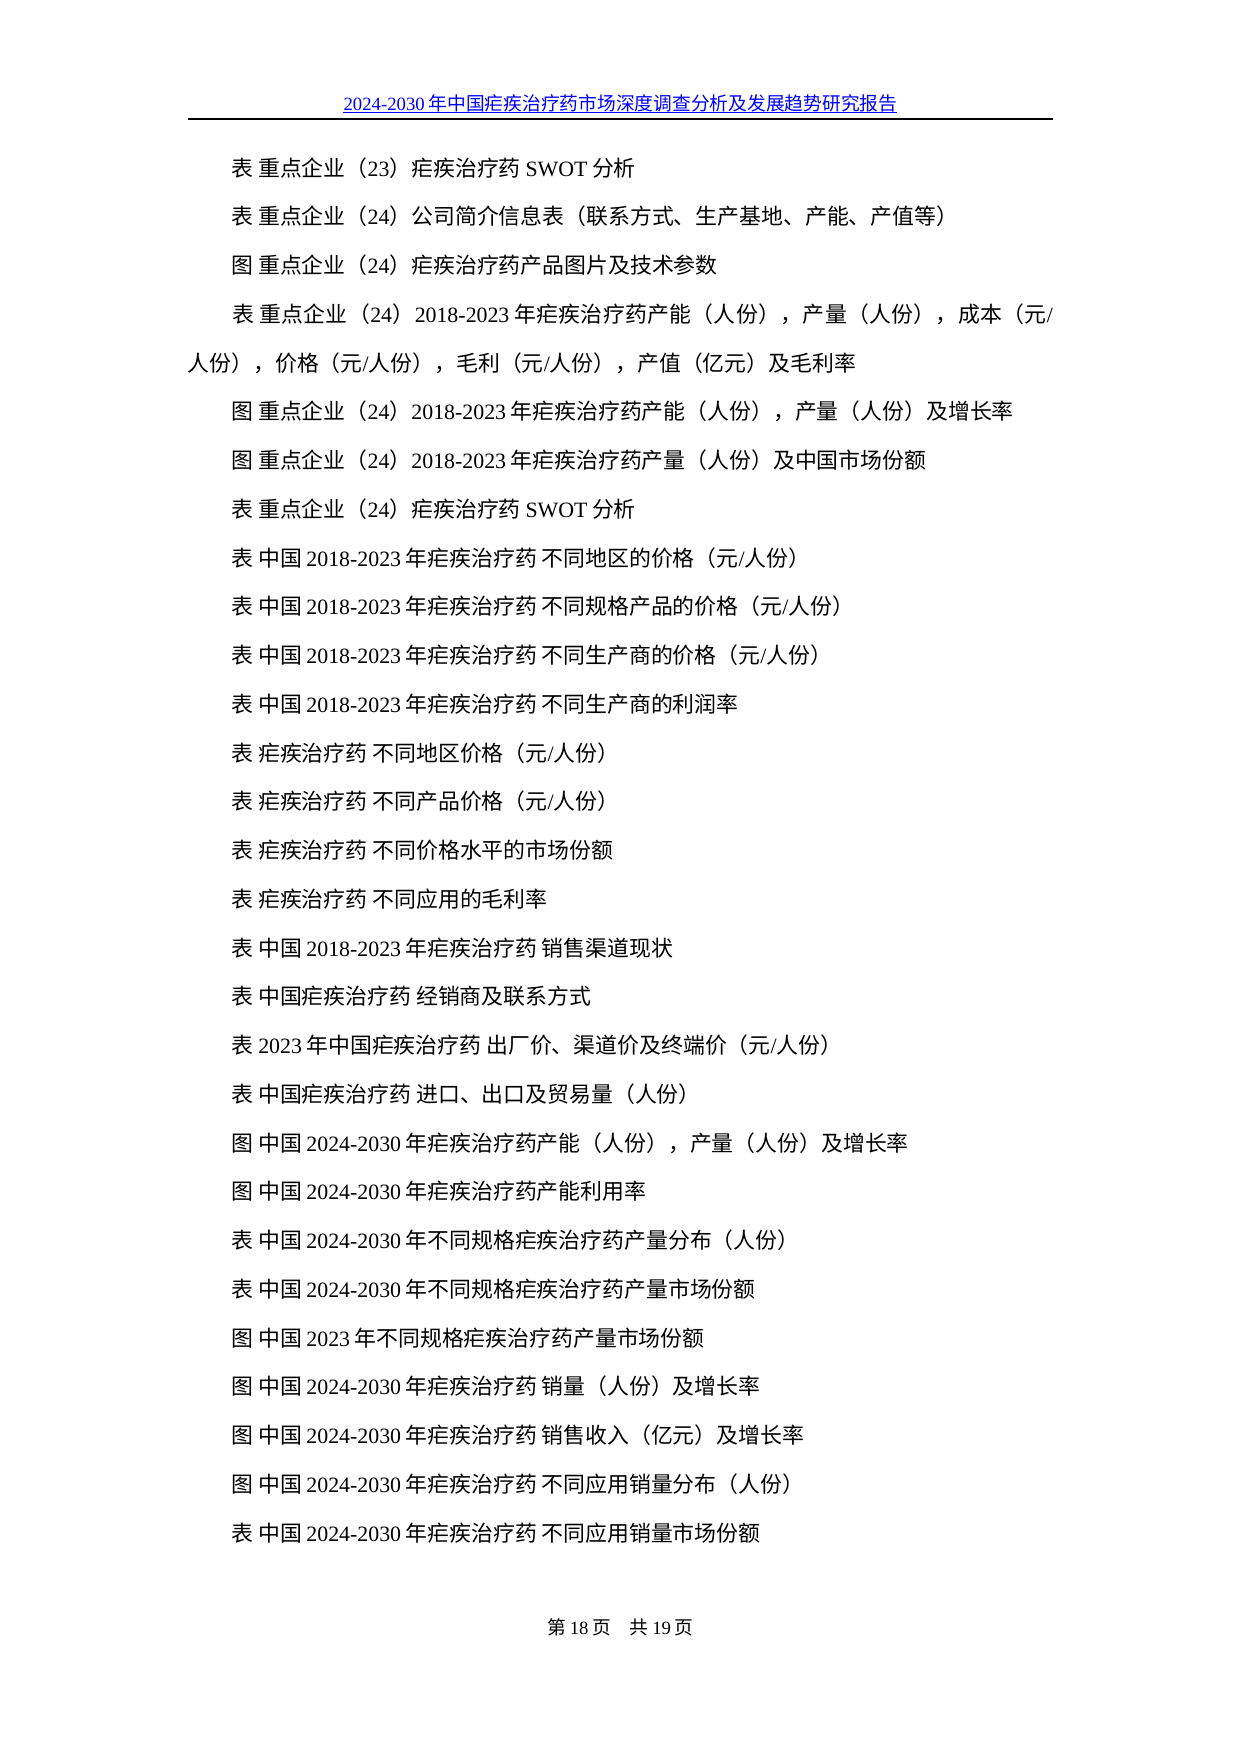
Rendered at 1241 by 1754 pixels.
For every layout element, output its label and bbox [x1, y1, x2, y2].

text [187, 150, 1053, 1548]
